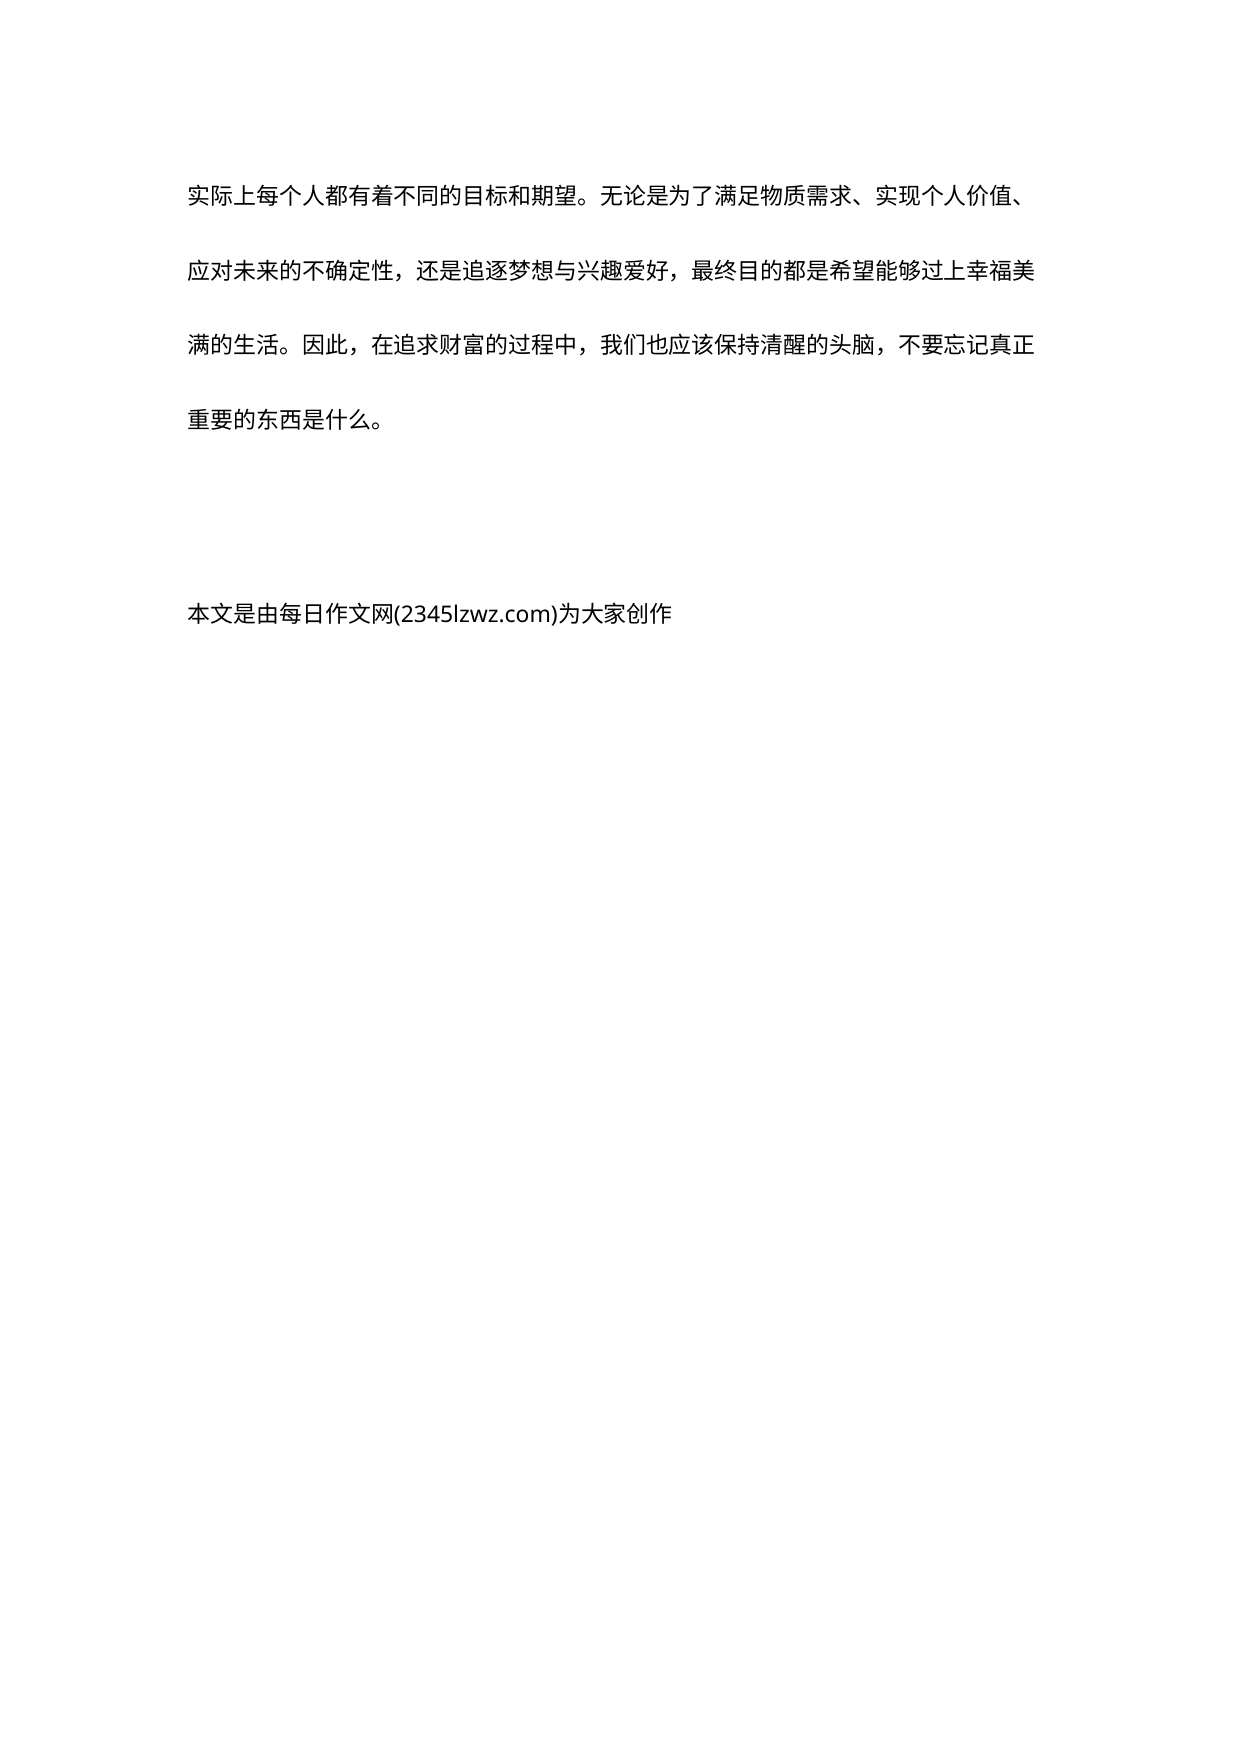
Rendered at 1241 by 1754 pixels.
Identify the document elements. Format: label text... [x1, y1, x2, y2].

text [187, 162, 1053, 451]
text 本文是由每日作文网(2345lzwz.com)为大家创作 [187, 580, 1053, 645]
